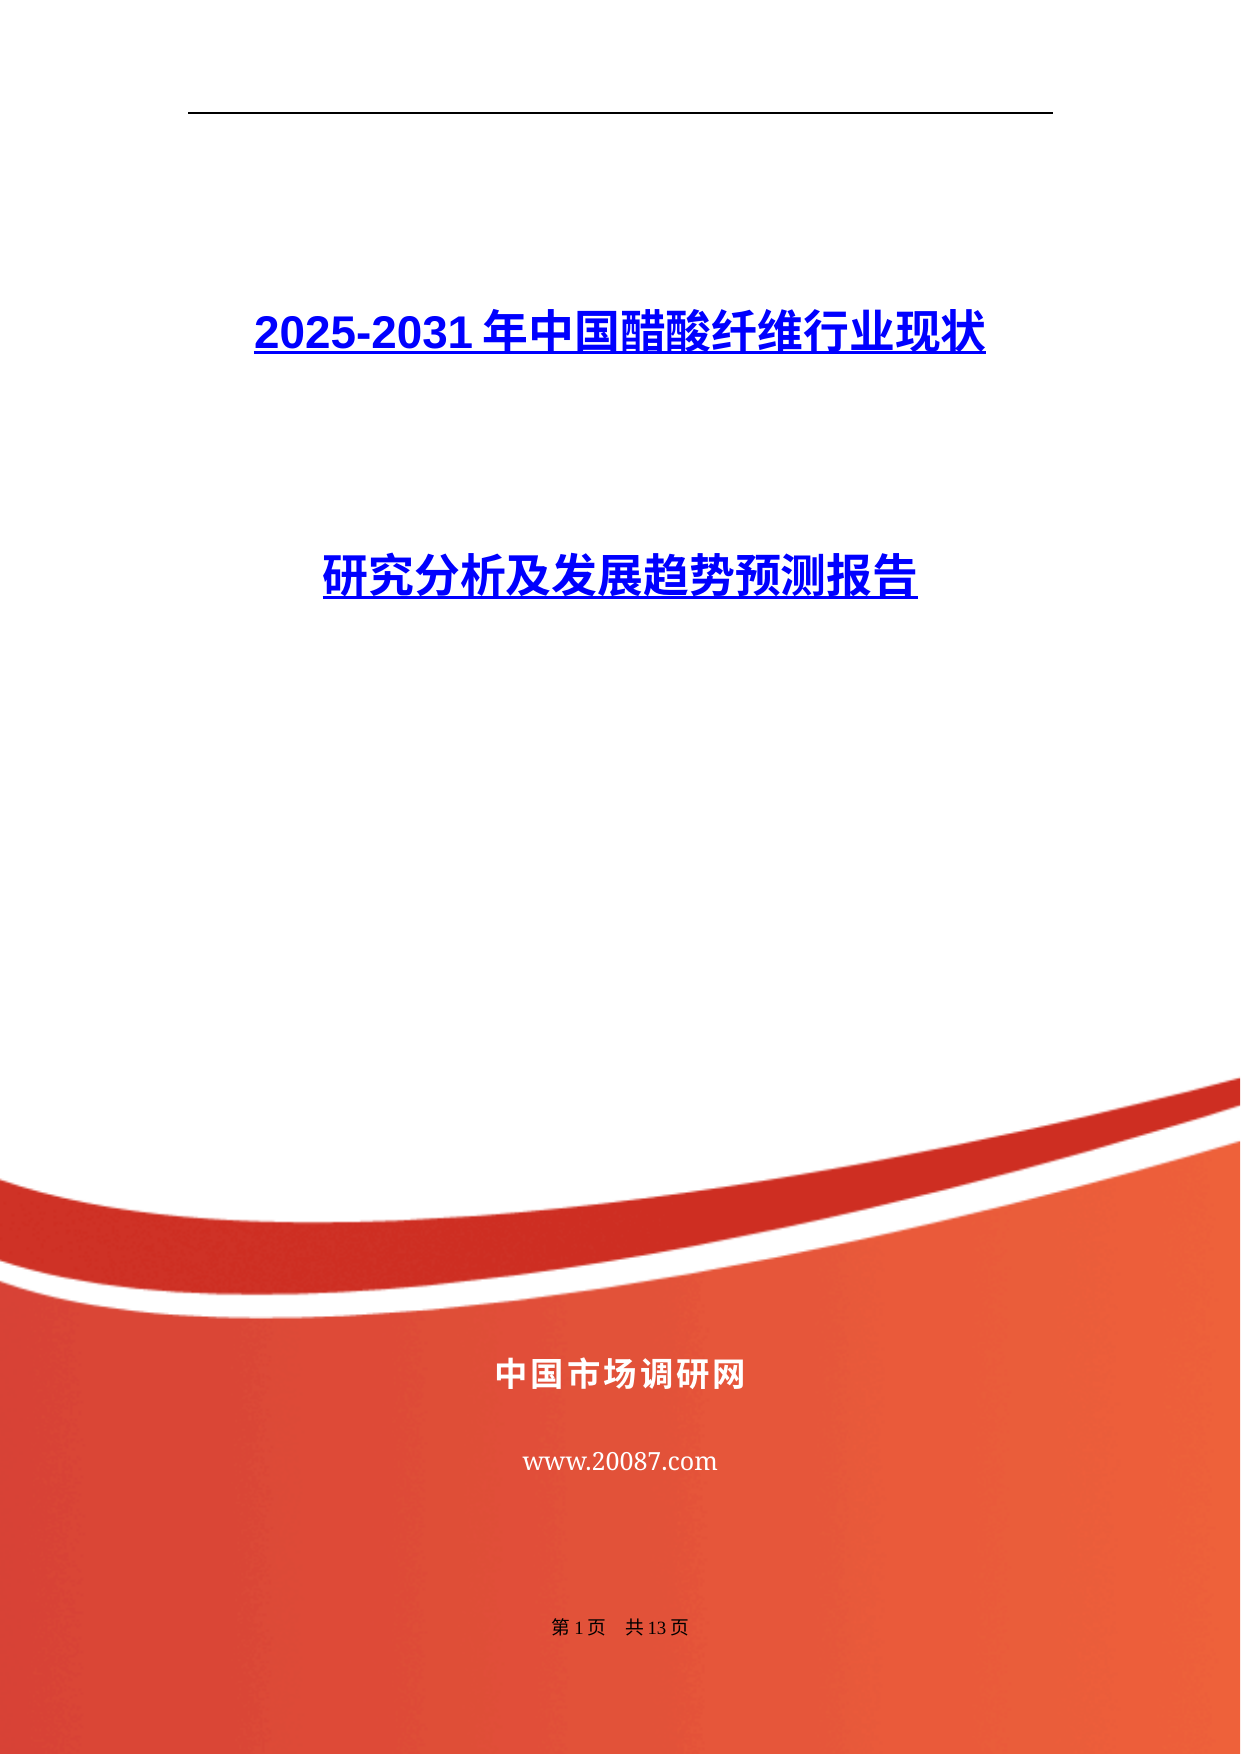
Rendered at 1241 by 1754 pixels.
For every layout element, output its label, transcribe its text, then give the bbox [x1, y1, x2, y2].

subtitle 中国市场调研网 [187, 1339, 1053, 1404]
picture [0, 1006, 1241, 1754]
table_header 2025-2031年中国醋酸纤维行业现状研究分析及发展趋势预测报告 [188, 207, 1053, 773]
text www.20087.com [187, 1428, 1053, 1493]
